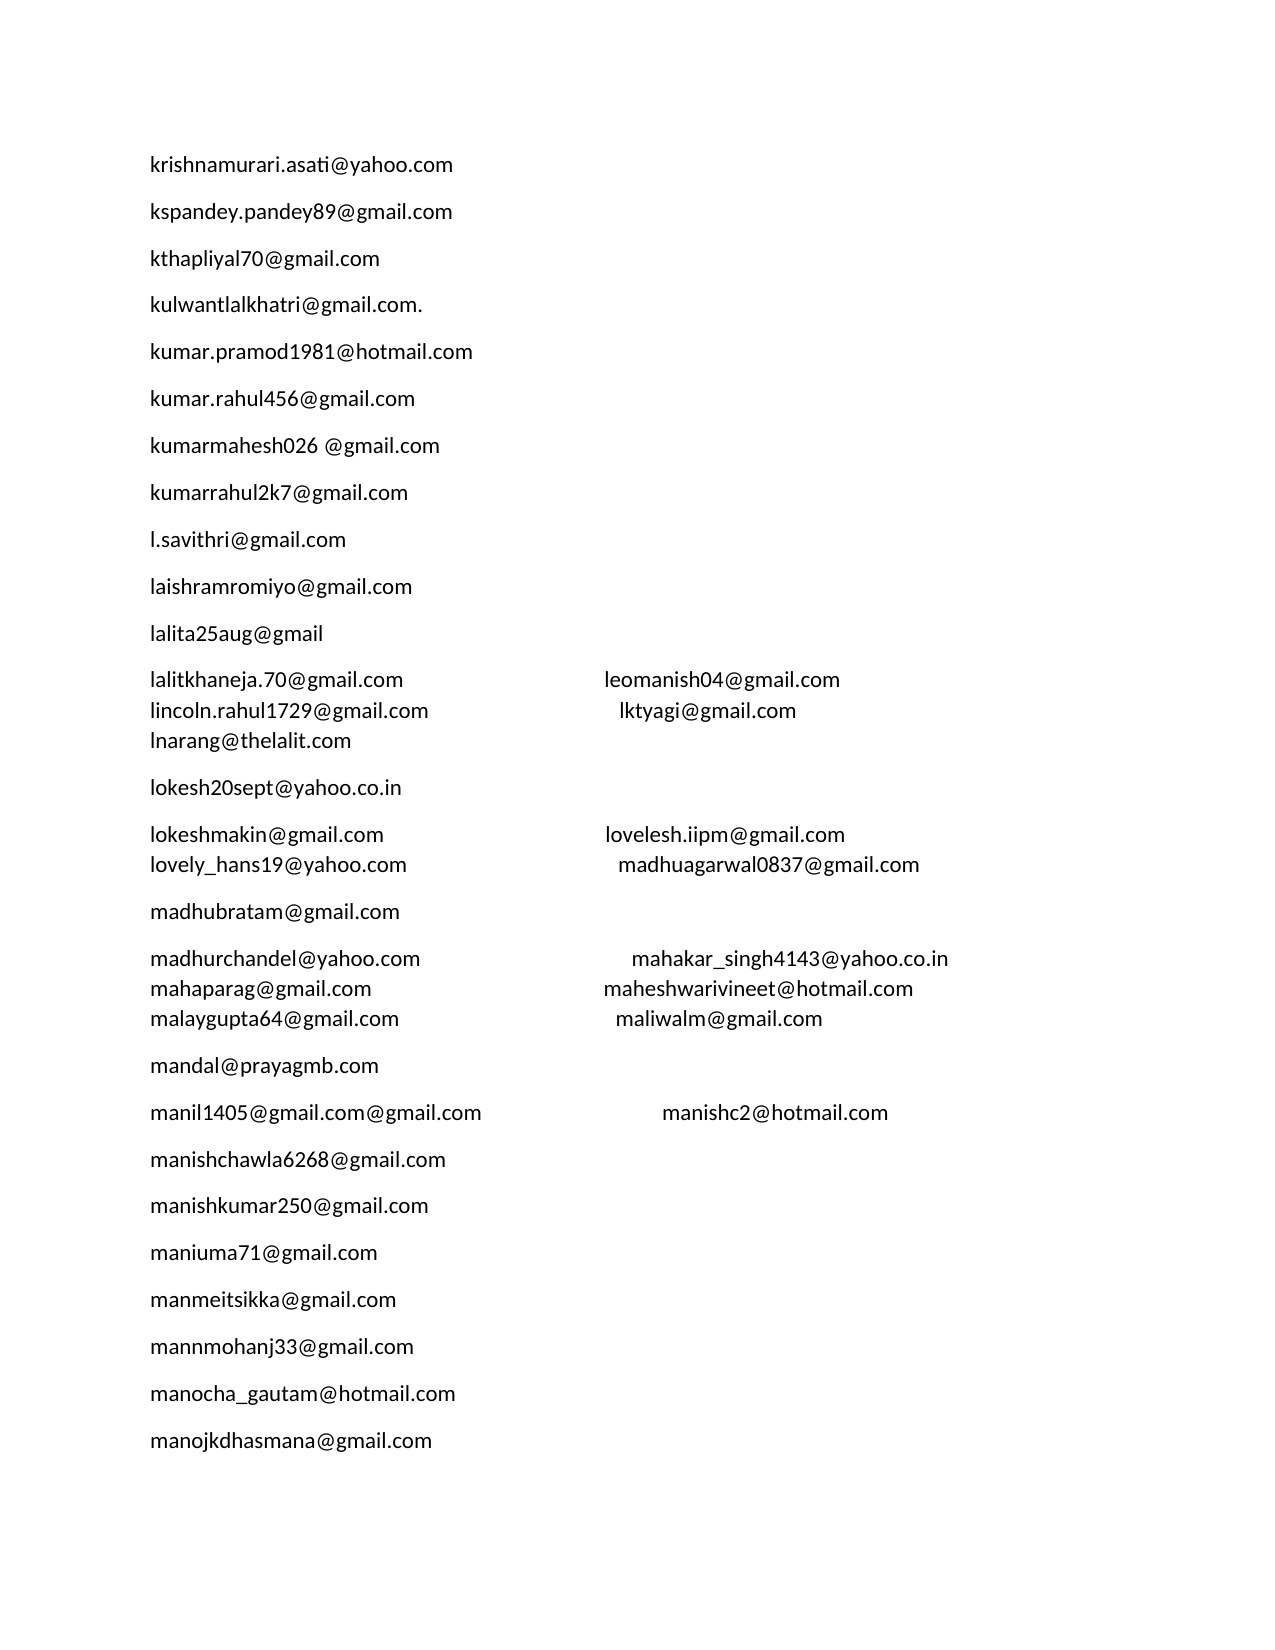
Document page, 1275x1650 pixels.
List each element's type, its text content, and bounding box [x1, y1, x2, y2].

text manocha_gautam@hotmail.com [150, 1379, 1125, 1407]
text laishramromiyo@gmail.com [150, 572, 1125, 600]
text lalitkhaneja.70@gmail.com leomanish04@gmail.com lincoln.rahul1729@gmail.com lktyagi@gmail.com lnarang@thelalit.com [150, 666, 1125, 754]
text kulwantlalkhatri@gmail.com. [150, 291, 1125, 319]
text kumar.rahul456@gmail.com [150, 384, 1125, 412]
text madhurchandel@yahoo.com mahakar_singh4143@yahoo.co.in mahaparag@gmail.com maheshwarivineet@hotmail.com malaygupta64@gmail.com maliwalm@gmail.com [150, 944, 1125, 1032]
text manmeitsikka@gmail.com [150, 1285, 1125, 1313]
text manishkumar250@gmail.com [150, 1192, 1125, 1220]
text kspandey.pandey89@gmail.com [150, 197, 1125, 225]
text mandal@prayagmb.com [150, 1051, 1125, 1079]
text manojkdhasmana@gmail.com [150, 1426, 1125, 1454]
text kumar.pramod1981@hotmail.com [150, 337, 1125, 366]
text lokesh20sept@yahoo.co.in [150, 773, 1125, 801]
text krishnamurari.asati@yahoo.com [150, 150, 1125, 178]
text maniuma71@gmail.com [150, 1238, 1125, 1267]
text manishchawla6268@gmail.com [150, 1145, 1125, 1173]
text lalita25aug@gmail [150, 619, 1125, 647]
text kumarmahesh026 @gmail.com [150, 431, 1125, 459]
text manil1405@gmail.com@gmail.com manishc2@hotmail.com [150, 1098, 1125, 1126]
text lokeshmakin@gmail.com lovelesh.iipm@gmail.com lovely_hans19@yahoo.com madhuagarwal0837@gmail.com [150, 820, 1125, 878]
text kumarrahul2k7@gmail.com [150, 478, 1125, 506]
text madhubratam@gmail.com [150, 897, 1125, 925]
text l.savithri@gmail.com [150, 525, 1125, 553]
text mannmohanj33@gmail.com [150, 1332, 1125, 1360]
text kthapliyal70@gmail.com [150, 244, 1125, 272]
